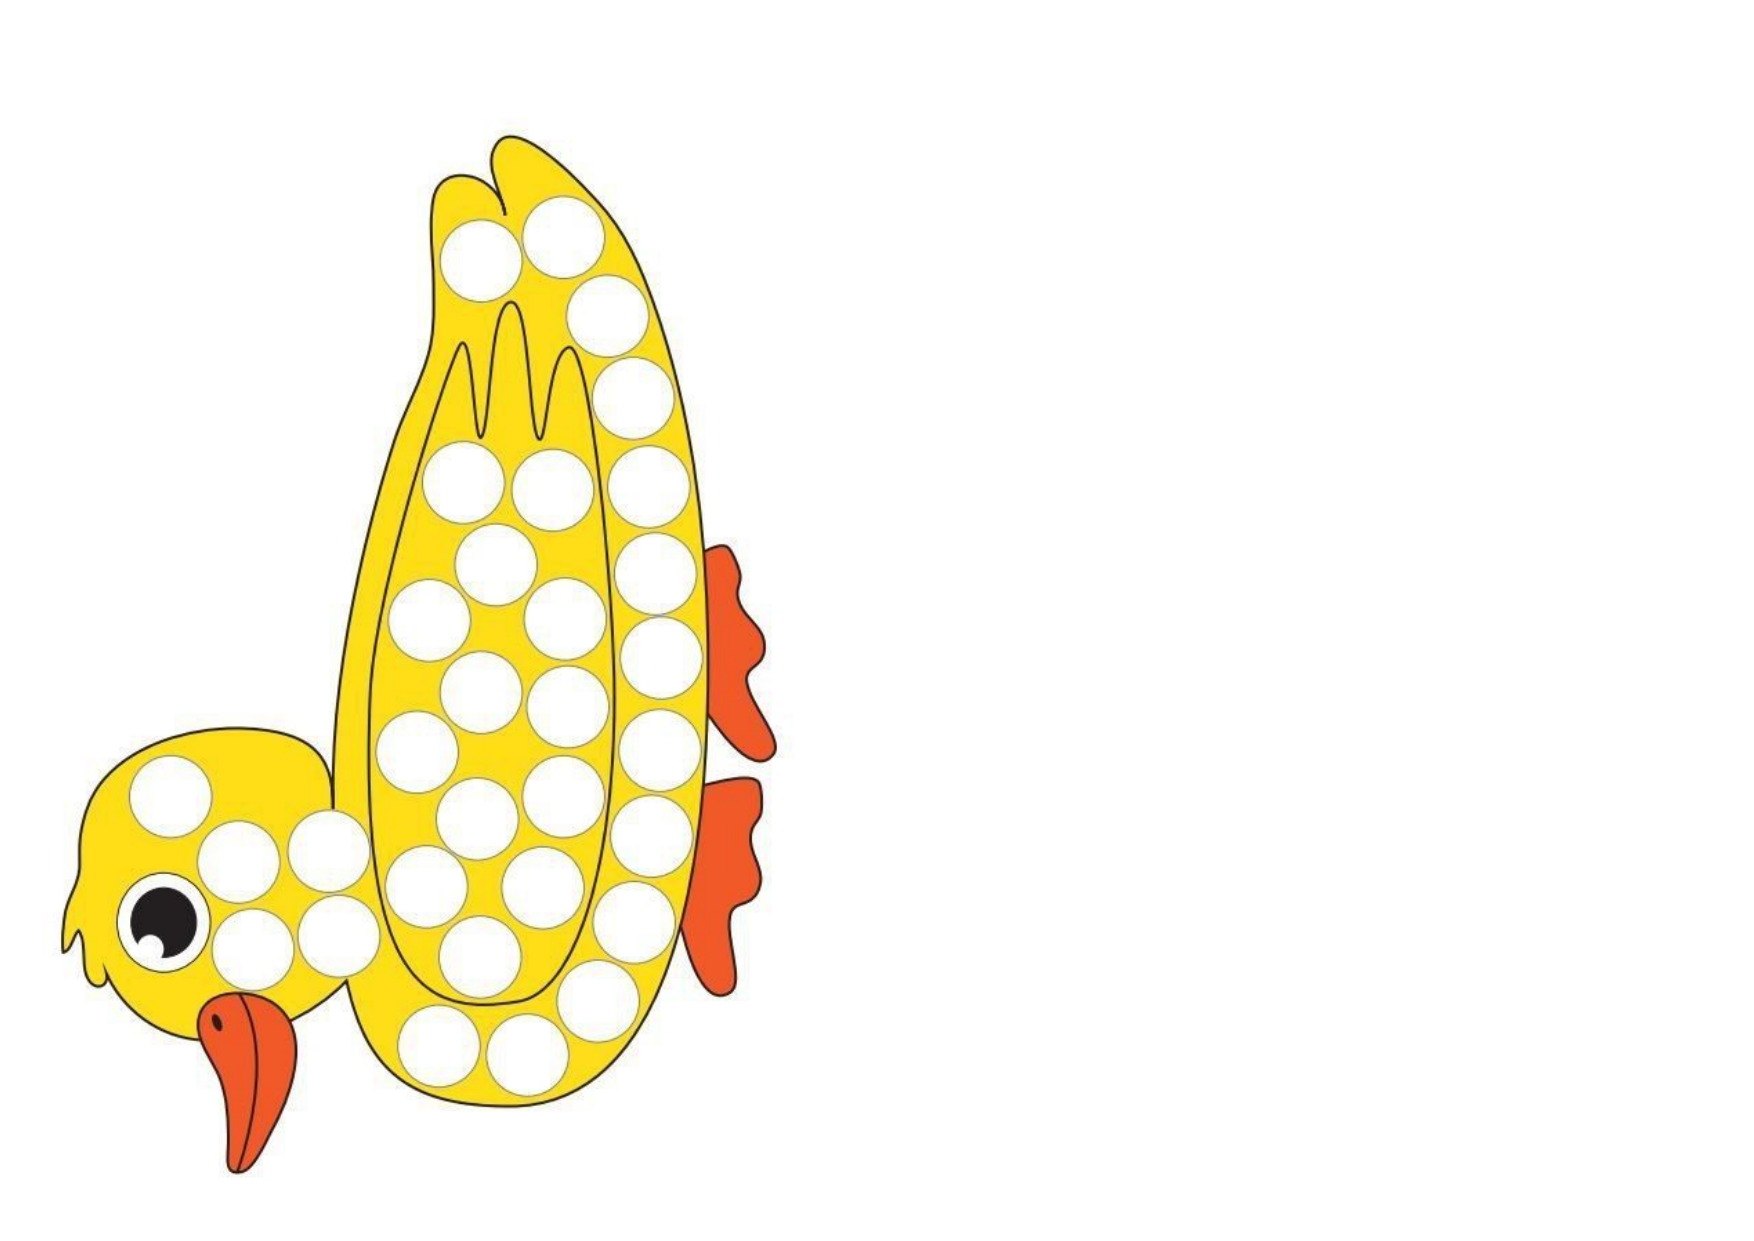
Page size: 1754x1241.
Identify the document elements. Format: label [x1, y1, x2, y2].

picture [42, 118, 795, 1196]
